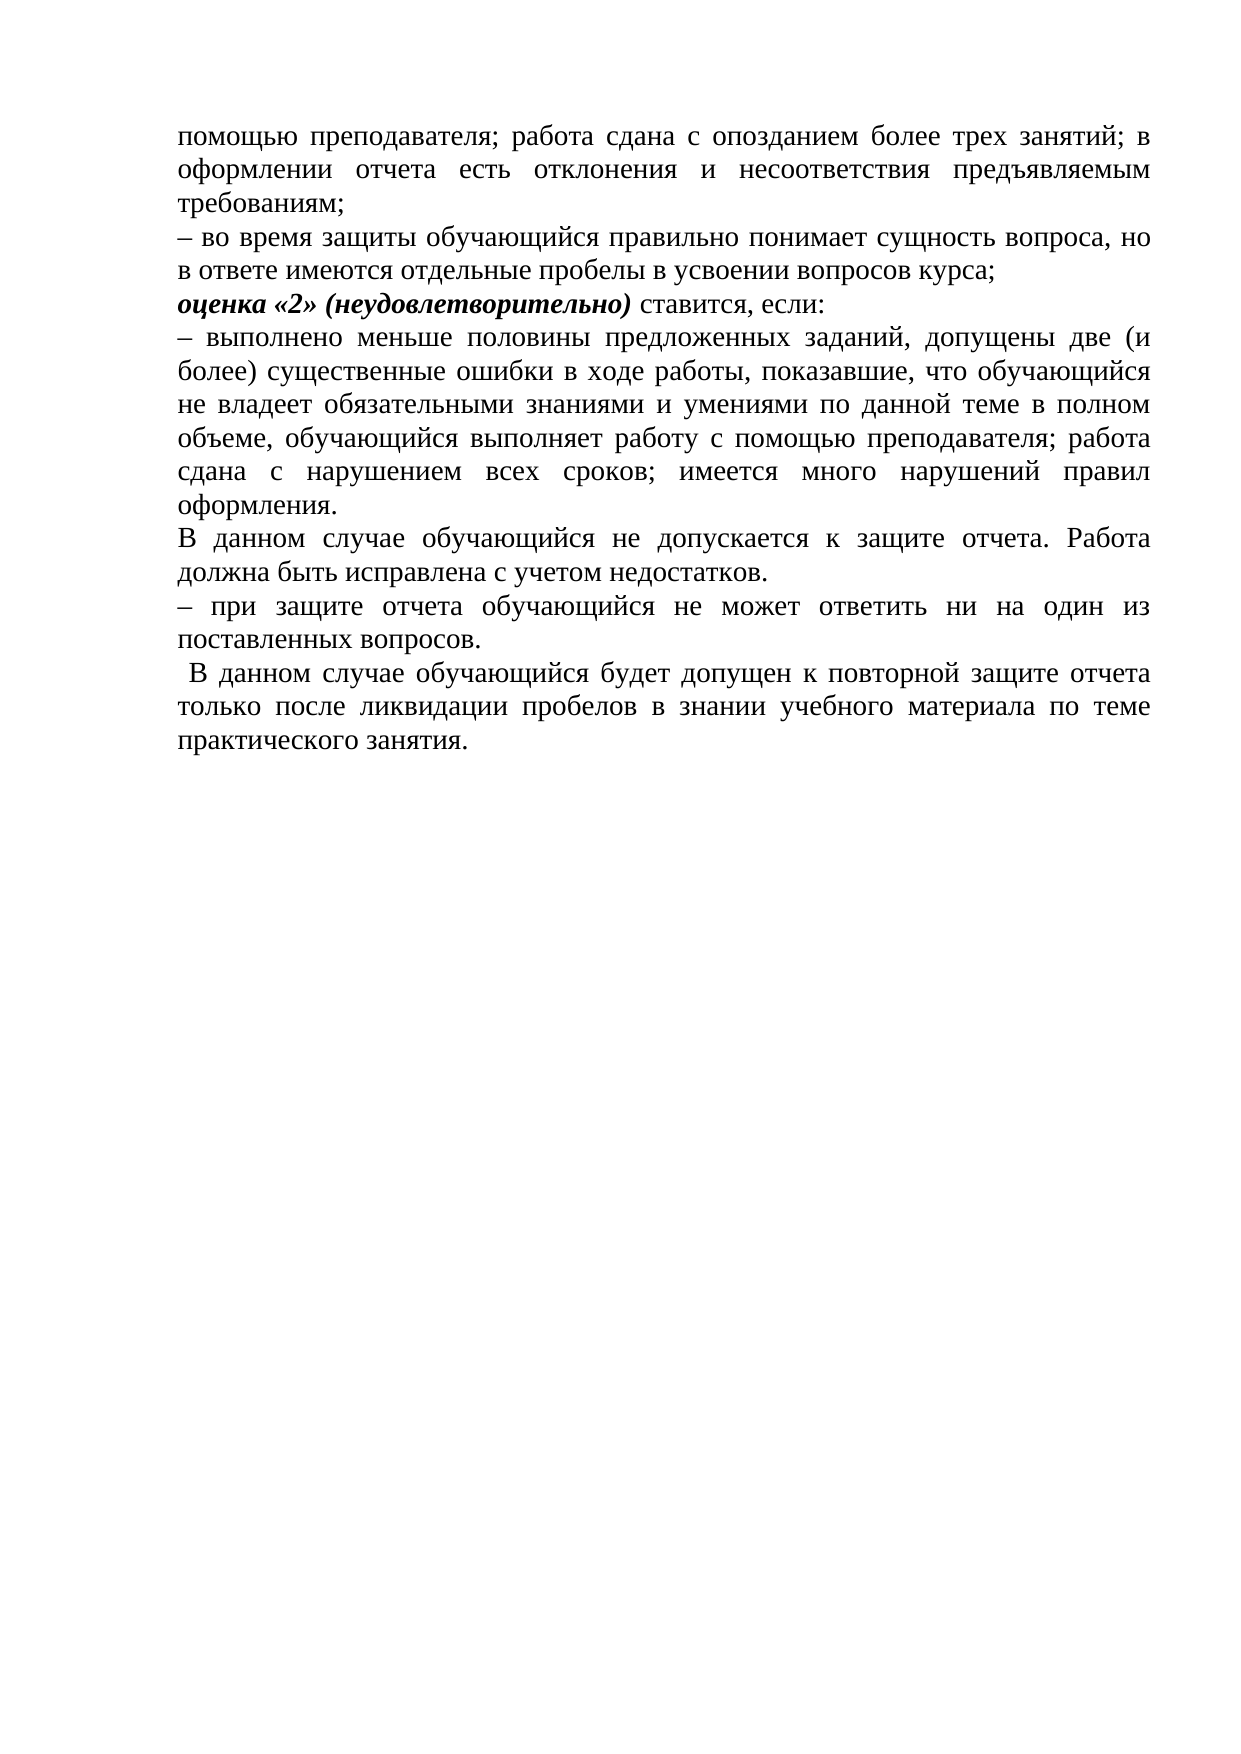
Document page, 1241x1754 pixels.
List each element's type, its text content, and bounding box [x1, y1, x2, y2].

text оценка «2» (неудовлетворительно) ставится, если: [177, 286, 1152, 319]
text В данном случае обучающийся будет допущен к повторной защите отчета только после ликвидации пробелов в знании учебного материала по теме практического занятия. [177, 655, 1152, 755]
text – во время защиты обучающийся правильно понимает сущность вопроса, но в ответе имеются отдельные пробелы в усвоении вопросов курса; [177, 219, 1152, 286]
text – при защите отчета обучающийся не может ответить ни на один из поставленных вопросов. [177, 588, 1152, 655]
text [177, 118, 1152, 219]
text В данном случае обучающийся не допускается к защите отчета. Работа должна быть исправлена с учетом недостатков. [177, 521, 1152, 588]
text – выполнено меньше половины предложенных заданий, допущены две (и более) существенные ошибки в ходе работы, показавшие, что обучающийся не владеет обязательными знаниями и умениями по данной теме в полном объеме, обучающийся выполняет работу с помощью преподавателя; работа сдана с нарушением всех сроков; имеется много нарушений правил оформления. [177, 319, 1152, 521]
